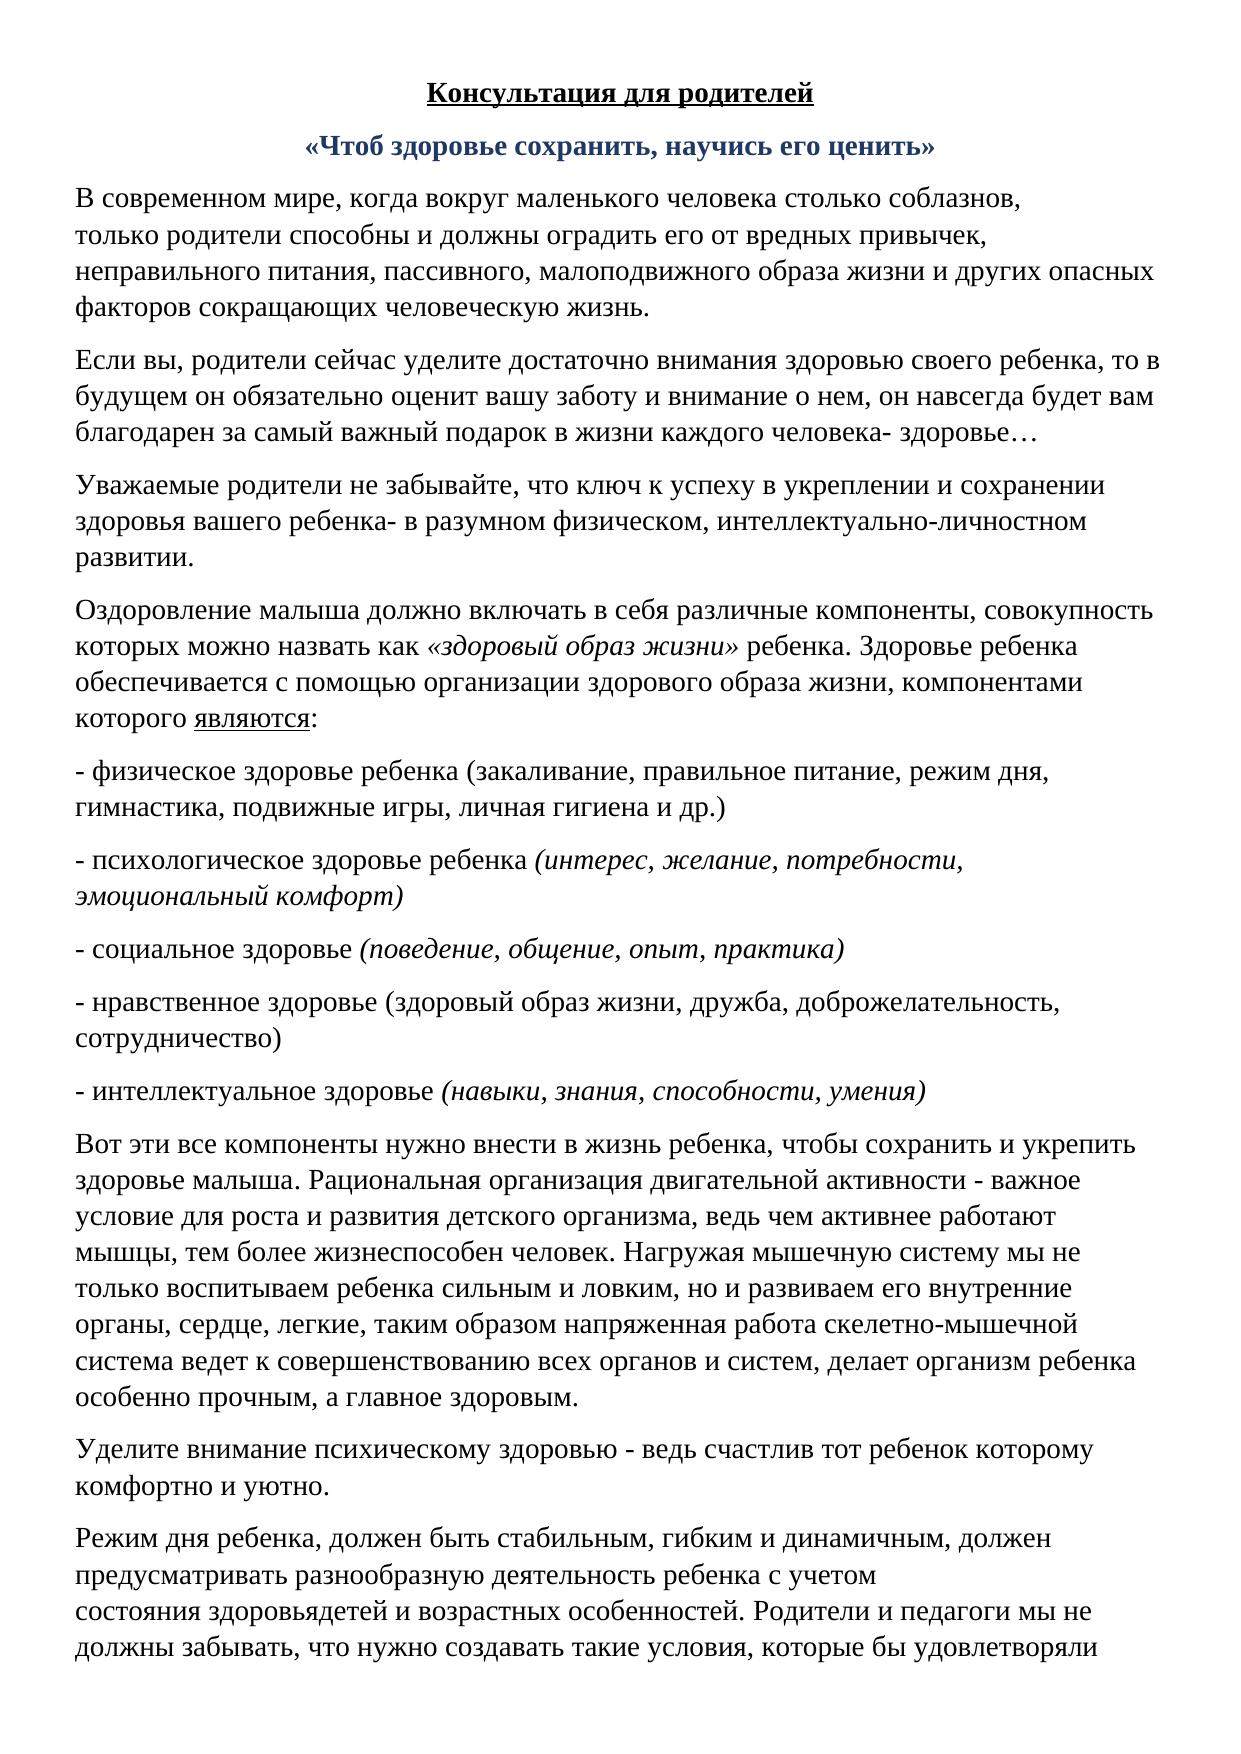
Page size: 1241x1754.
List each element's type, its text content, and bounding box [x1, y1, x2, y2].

text «Чтоб здоровье сохранить, научись его ценить» [75, 128, 1165, 161]
text В современном мире, когда вокруг маленького человека столько соблазнов, только родители способны и должны оградить его от вредных привычек, неправильного питания, пассивного, малоподвижного образа жизни и других опасных факторов сокращающих человеческую жизнь. [75, 181, 1165, 323]
text Консультация для родителей [75, 75, 1165, 108]
text Уважаемые родители не забывайте, что ключ к успеху в укреплении и сохранении здоровья вашего ребенка- в разумном физическом, интеллектуально-личностном развитии. [75, 467, 1165, 573]
text - физическое здоровье ребенка (закаливание, правильное питание, режим дня, гимнастика, подвижные игры, личная гигиена и др.) [75, 753, 1165, 823]
text - психологическое здоровье ребенка (интерес, желание, потребности, эмоциональный комфорт) [75, 842, 1165, 912]
text - интеллектуальное здоровье (навыки, знания, способности, умения) [75, 1073, 1165, 1107]
text Уделите внимание психическому здоровью - ведь счастлив тот ребенок которому комфортно и уютно. [75, 1432, 1165, 1501]
text Вот эти все компоненты нужно внести в жизнь ребенка, чтобы сохранить и укрепить здоровье малыша. Рациональная организация двигательной активности - важное условие для роста и развития детского организма, ведь чем активнее работают мышцы, тем более жизнеспособен человек. Нагружая мышечную систему мы не только воспитываем ребенка сильным и ловким, но и развиваем его внутренние органы, сердце, легкие, таким образом напряженная работа скелетно-мышечной система ведет к совершенствованию всех органов и систем, делает организм ребенка особенно прочным, а главное здоровым. [75, 1126, 1165, 1412]
text Если вы, родители сейчас уделите достаточно внимания здоровью своего ребенка, то в будущем он обязательно оценит вашу заботу и внимание о нем, он навсегда будет вам благодарен за самый важный подарок в жизни каждого человека- здоровье… [75, 342, 1165, 448]
text Оздоровление малыша должно включать в себя различные компоненты, совокупность которых можно назвать как «здоровый образ жизни» ребенка. Здоровье ребенка обеспечивается с помощью организации здорового образа жизни, компонентами которого являются: [75, 592, 1165, 734]
text - социальное здоровье (поведение, общение, опыт, практика) [75, 931, 1165, 965]
text - нравственное здоровье (здоровый образ жизни, дружба, доброжелательность, сотрудничество) [75, 984, 1165, 1054]
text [75, 1521, 1165, 1663]
